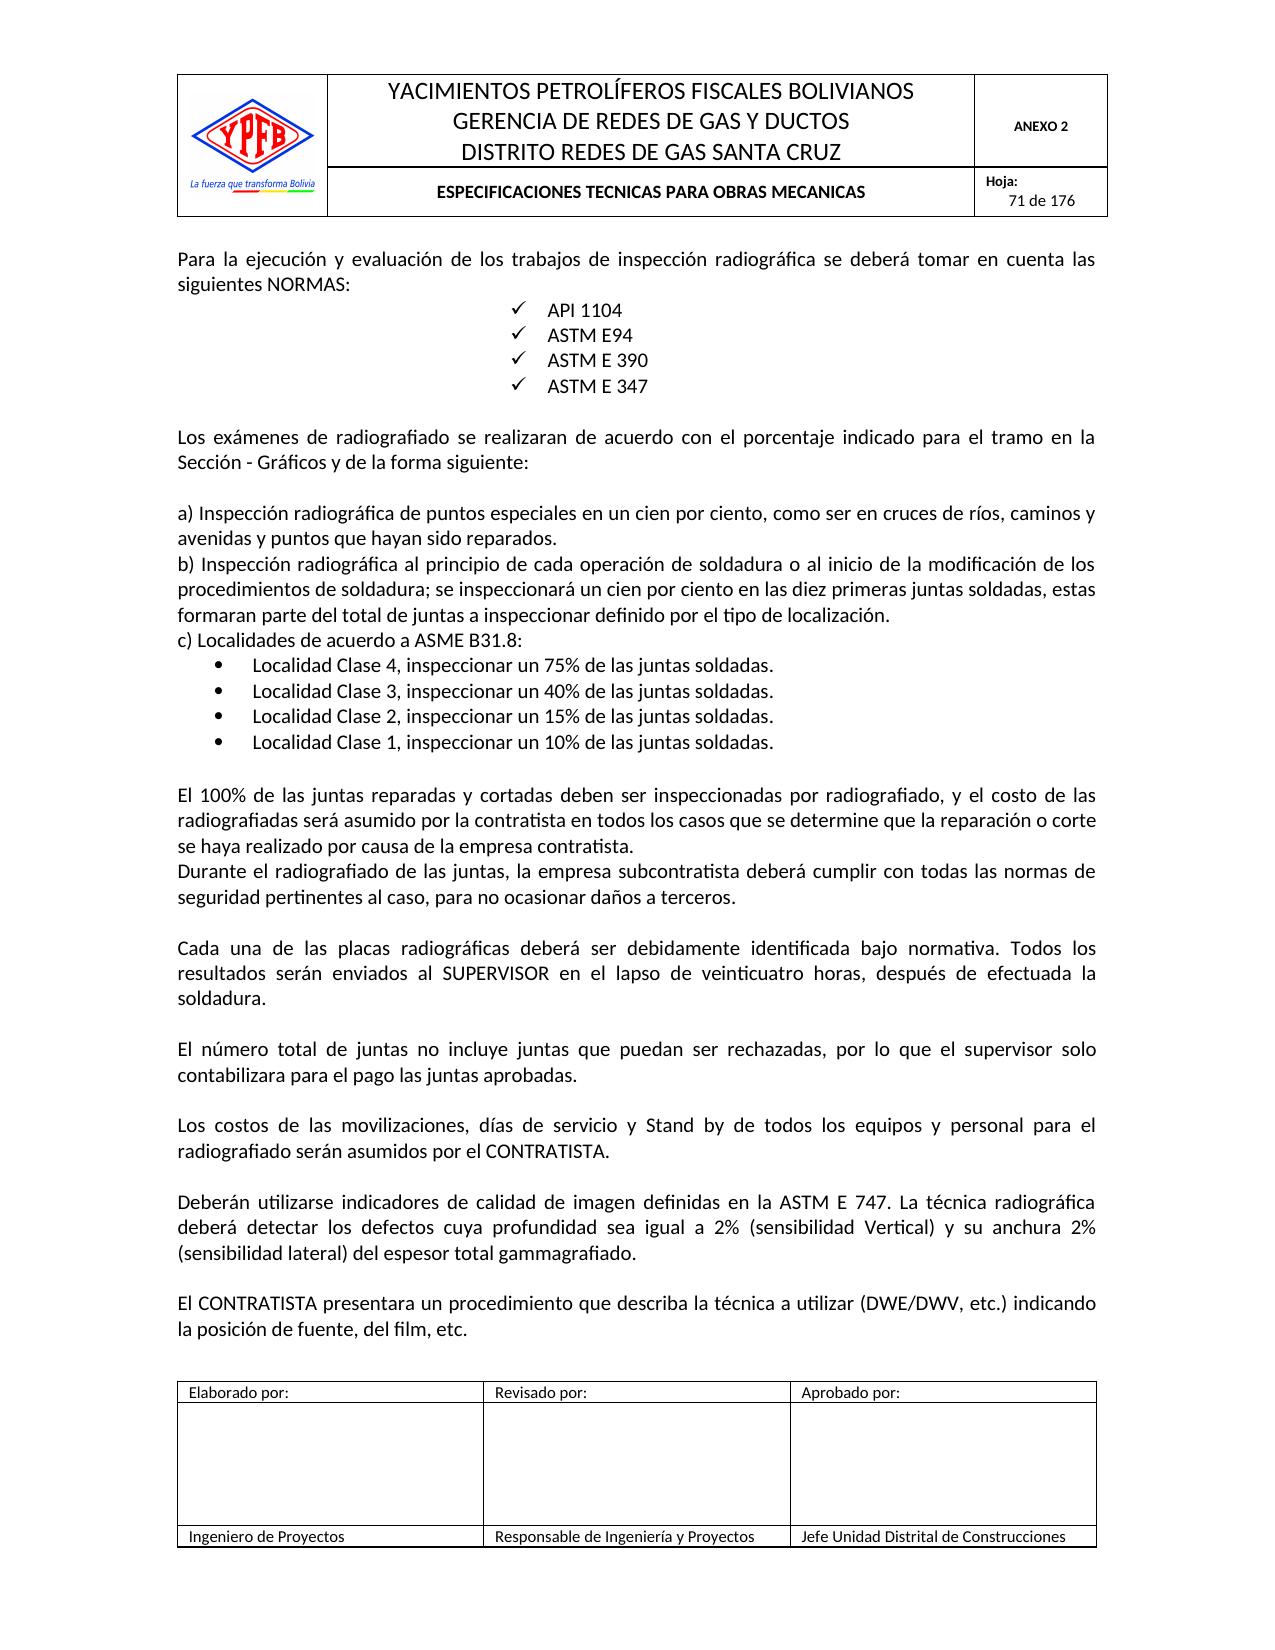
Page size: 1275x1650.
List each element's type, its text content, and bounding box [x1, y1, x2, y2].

list ASTM E 347 [510, 373, 1098, 398]
text Para la ejecución y evaluación de los trabajos de inspección radiográfica se deberá tomar en cuenta las siguientes NORMAS: [177, 246, 1098, 297]
picture [188, 93, 316, 198]
text b) Inspección radiográfica al principio de cada operación de soldadura o al inicio de la modificación de los procedimientos de soldadura; se inspeccionará un cien por ciento en las diez primeras juntas soldadas, estas formaran parte del total de juntas a inspeccionar definido por el tipo de localización. [177, 551, 1098, 627]
list API 1104 [510, 297, 1098, 322]
list Localidad Clase 3, inspeccionar un 40% de las juntas soldadas. [215, 678, 1098, 703]
text Cada una de las placas radiográficas deberá ser debidamente identificada bajo normativa. Todos los resultados serán enviados al SUPERVISOR en el lapso de veinticuatro horas, después de efectuada la soldadura. [177, 935, 1098, 1011]
list Localidad Clase 1, inspeccionar un 10% de las juntas soldadas. [215, 729, 1098, 754]
text c) Localidades de acuerdo a ASME B31.8: [177, 627, 1098, 653]
text a) Inspección radiográfica de puntos especiales en un cien por ciento, como ser en cruces de ríos, caminos y avenidas y puntos que hayan sido reparados. [177, 500, 1098, 551]
text El CONTRATISTA presentara un procedimiento que describa la técnica a utilizar (DWE/DWV, etc.) indicando la posición de fuente, del film, etc. [177, 1291, 1098, 1341]
text El 100% de las juntas reparadas y cortadas deben ser inspeccionadas por radiografiado, y el costo de las radiografiadas será asumido por la contratista en todos los casos que se determine que la reparación o corte se haya realizado por causa de la empresa contratista. [177, 782, 1098, 858]
list Localidad Clase 4, inspeccionar un 75% de las juntas soldadas. [215, 653, 1098, 678]
list ASTM E 390 [510, 348, 1098, 373]
list Localidad Clase 2, inspeccionar un 15% de las juntas soldadas. [215, 703, 1098, 729]
text Durante el radiografiado de las juntas, la empresa subcontratista deberá cumplir con todas las normas de seguridad pertinentes al caso, para no ocasionar daños a terceros. [177, 858, 1098, 909]
text Los exámenes de radiografiado se realizaran de acuerdo con el porcentaje indicado para el tramo en la Sección - Gráficos y de la forma siguiente: [177, 424, 1098, 475]
text El número total de juntas no incluye juntas que puedan ser rechazadas, por lo que el supervisor solo contabilizara para el pago las juntas aprobadas. [177, 1036, 1098, 1087]
text Deberán utilizarse indicadores de calidad de imagen definidas en la ASTM E 747. La técnica radiográfica deberá detectar los defectos cuya profundidad sea igual a 2% (sensibilidad Vertical) y su anchura 2% (sensibilidad lateral) del espesor total gammagrafiado. [177, 1189, 1098, 1265]
text Los costos de las movilizaciones, días de servicio y Stand by de todos los equipos y personal para el radiografiado serán asumidos por el CONTRATISTA. [177, 1113, 1098, 1163]
list ASTM E94 [510, 322, 1098, 348]
